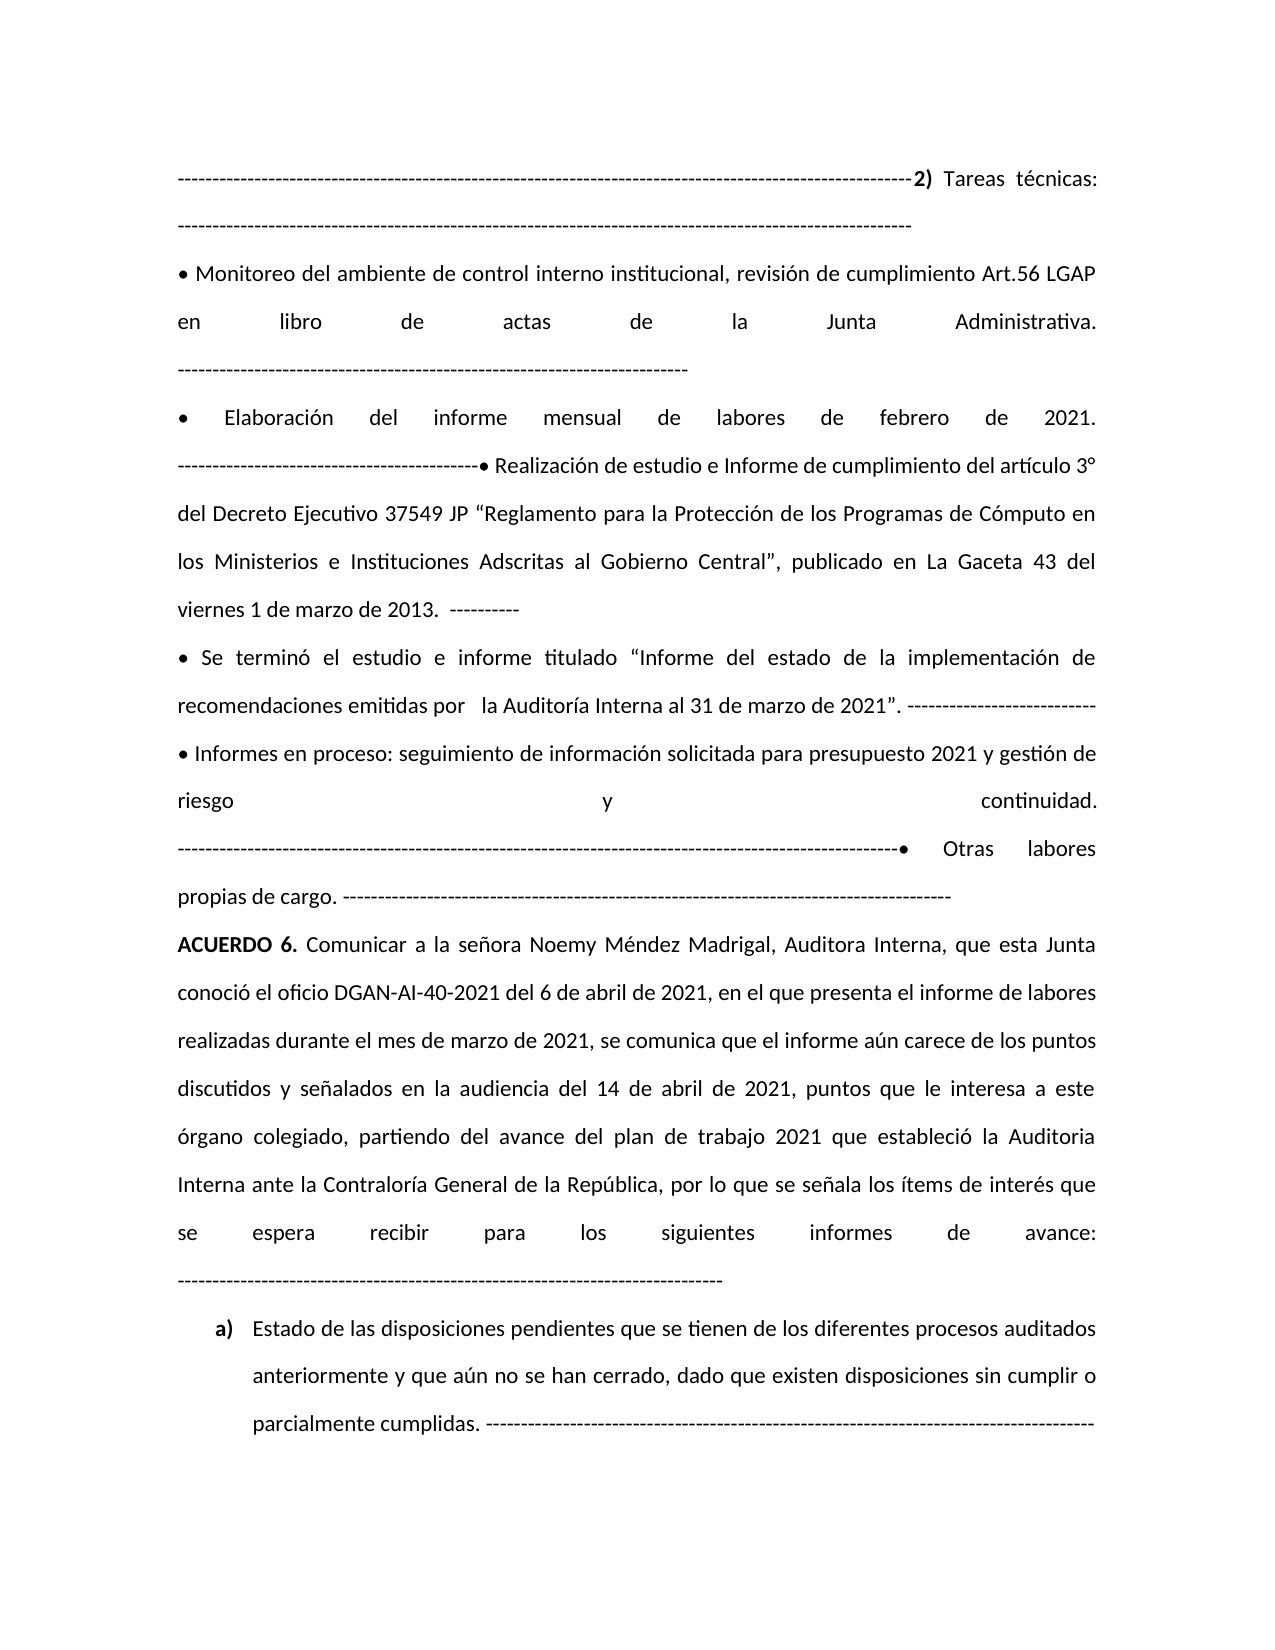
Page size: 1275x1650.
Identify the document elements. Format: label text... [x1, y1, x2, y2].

text • Se terminó el estudio e informe titulado “Informe del estado de la implementación de recomendaciones emitidas por la Auditoría Interna al 31 de marzo de 2021”. ---------------------------• Informes en proceso: seguimiento de información solicitada para presupuesto 2021 y gestión de riesgo y continuidad. -------------------------------------------------------------------------------------------------------• Otras labores propias de cargo. --------------------------------------------------------------------------------------- [177, 627, 1098, 914]
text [177, 148, 1098, 243]
text • Elaboración del informe mensual de labores de febrero de 2021. -------------------------------------------• Realización de estudio e Informe de cumplimiento del artículo 3° del Decreto Ejecutivo 37549 JP “Reglamento para la Protección de los Programas de Cómputo en los Ministerios e Instituciones Adscritas al Gobierno Central”, publicado en La Gaceta 43 del viernes 1 de marzo de 2013. ---------- [177, 387, 1098, 627]
text • Monitoreo del ambiente de control interno institucional, revisión de cumplimiento Art.56 LGAP en libro de actas de la Junta Administrativa. ------------------------------------------------------------------------- [177, 243, 1098, 387]
list Estado de las disposiciones pendientes que se tienen de los diferentes procesos auditados anteriormente y que aún no se han cerrado, dado que existen disposiciones sin cumplir o parcialmente cumplidas. --------------------------------------------------------------------------------------- [215, 1298, 1098, 1441]
text ACUERDO 6. Comunicar a la señora Noemy Méndez Madrigal, Auditora Interna, que esta Junta conoció el oficio DGAN-AI-40-2021 del 6 de abril de 2021, en el que presenta el informe de labores realizadas durante el mes de marzo de 2021, se comunica que el informe aún carece de los puntos discutidos y señalados en la audiencia del 14 de abril de 2021, puntos que le interesa a este órgano colegiado, partiendo del avance del plan de trabajo 2021 que estableció la Auditoria Interna ante la Contraloría General de la República, por lo que se señala los ítems de interés que se espera recibir para los siguientes informes de avance: ------------------------------------------------------------------------------ [177, 914, 1098, 1298]
